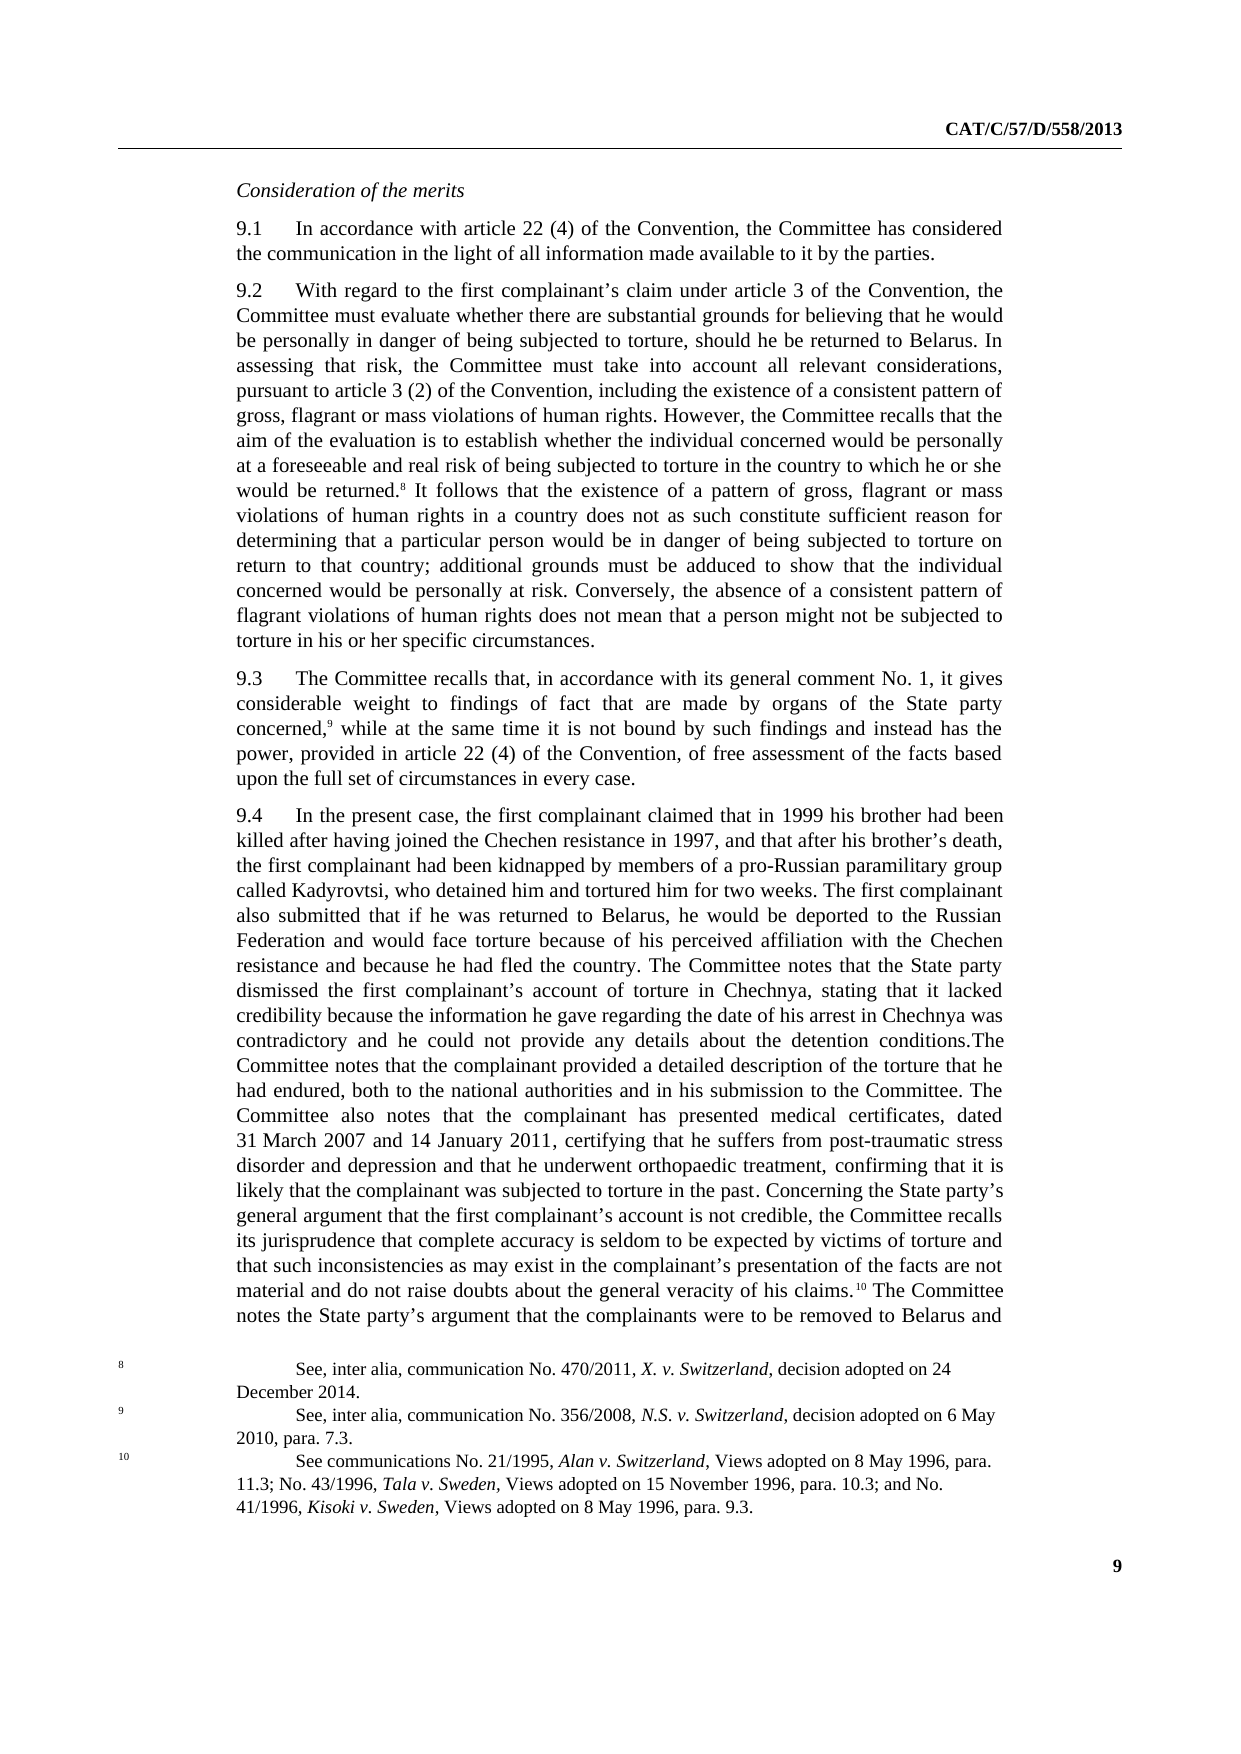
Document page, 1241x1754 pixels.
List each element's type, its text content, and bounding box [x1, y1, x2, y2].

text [236, 802, 1004, 1327]
text 9.1 In accordance with article 22 (4) of the Convention, the Committee has considered the communication in the light of all information made available to it by the parties. [236, 215, 1004, 265]
text 9.3 The Committee recalls that, in accordance with its general comment No. 1, it gives considerable weight to findings of fact that are made by organs of the State party concerned, while at the same time it is not bound by such findings and instead has the power, provided in article 22 (4) of the Convention, of free assessment of the facts based upon the full set of circumstances in every case. [236, 665, 1004, 790]
text 9.2 With regard to the first complainant’s claim under article 3 of the Convention, the Committee must evaluate whether there are substantial grounds for believing that he would be personally in danger of being subjected to torture, should he be returned to Belarus. In assessing that risk, the Committee must take into account all relevant considerations, pursuant to article 3 (2) of the Convention, including the existence of a consistent pattern of gross, flagrant or mass violations of human rights. However, the Committee recalls that the aim of the evaluation is to establish whether the individual concerned would be personally at a foreseeable and real risk of being subjected to torture in the country to which he or she would be returned. It follows that the existence of a pattern of gross, flagrant or mass violations of human rights in a country does not as such constitute sufficient reason for determining that a particular person would be in danger of being subjected to torture on return to that country; additional grounds must be adduced to show that the individual concerned would be personally at risk. Conversely, the absence of a consistent pattern of flagrant violations of human rights does not mean that a person might not be subjected to torture in his or her specific circumstances. [236, 277, 1004, 652]
text Consideration of the merits [118, 177, 1004, 202]
